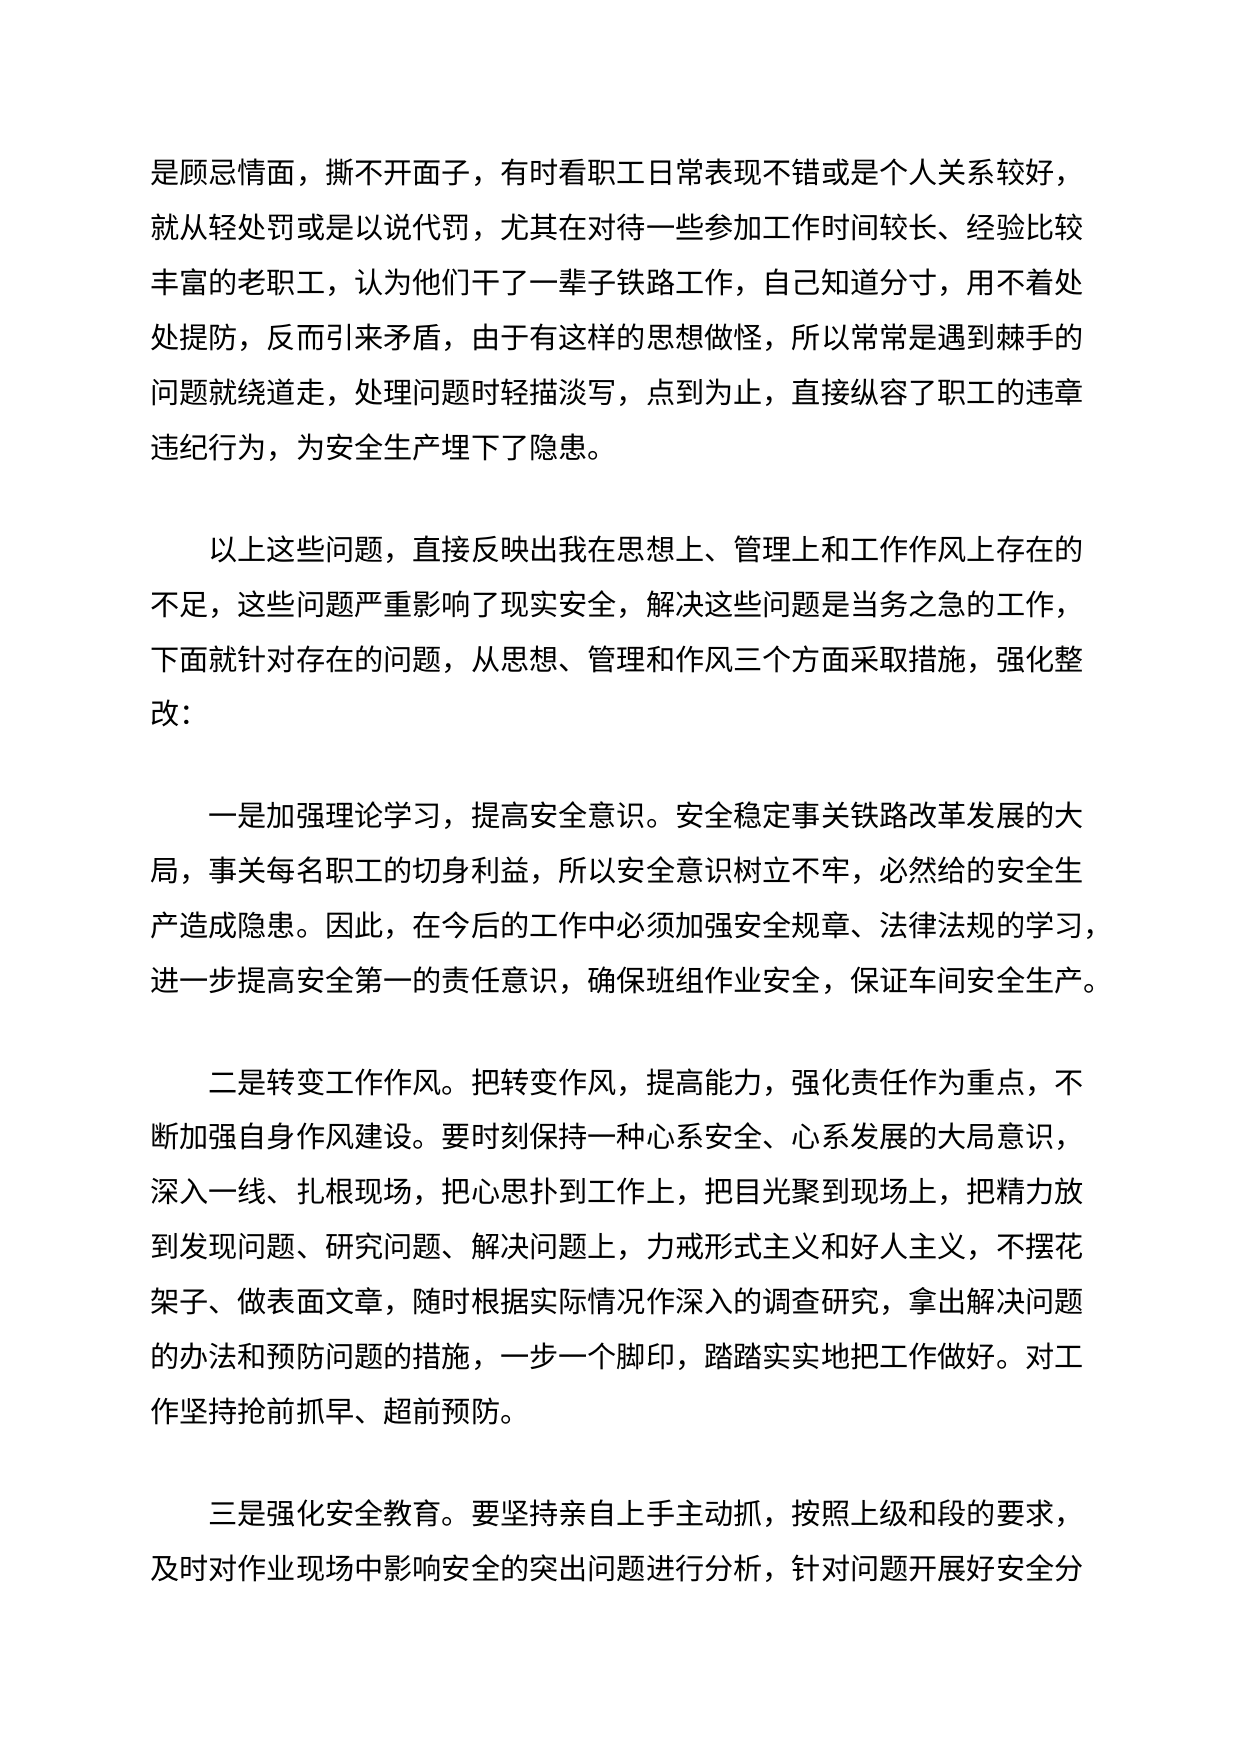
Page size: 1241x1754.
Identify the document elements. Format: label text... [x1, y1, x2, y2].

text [150, 150, 1090, 467]
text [150, 1490, 1090, 1587]
text 二是转变工作作风。把转变作风，提高能力，强化责任作为重点，不断加强自身作风建设。要时刻保持一种心系安全、心系发展的大局意识，深入一线、扎根现场，把心思扑到工作上，把目光聚到现场上，把精力放到发现问题、研究问题、解决问题上，力戒形式主义和好人主义，不摆花架子、做表面文章，随时根据实际情况作深入的调查研究，拿出解决问题的办法和预防问题的措施，一步一个脚印，踏踏实实地把工作做好。对工作坚持抢前抓早、超前预防。 [150, 1059, 1090, 1431]
text 一是加强理论学习，提高安全意识。安全稳定事关铁路改革发展的大局，事关每名职工的切身利益，所以安全意识树立不牢，必然给的安全生产造成隐患。因此，在今后的工作中必须加强安全规章、法律法规的学习，进一步提高安全第一的责任意识，确保班组作业安全，保证车间安全生产。 [150, 793, 1090, 1000]
text 以上这些问题，直接反映出我在思想上、管理上和工作作风上存在的不足，这些问题严重影响了现实安全，解决这些问题是当务之急的工作，下面就针对存在的问题，从思想、管理和作风三个方面采取措施，强化整改： [150, 526, 1090, 733]
